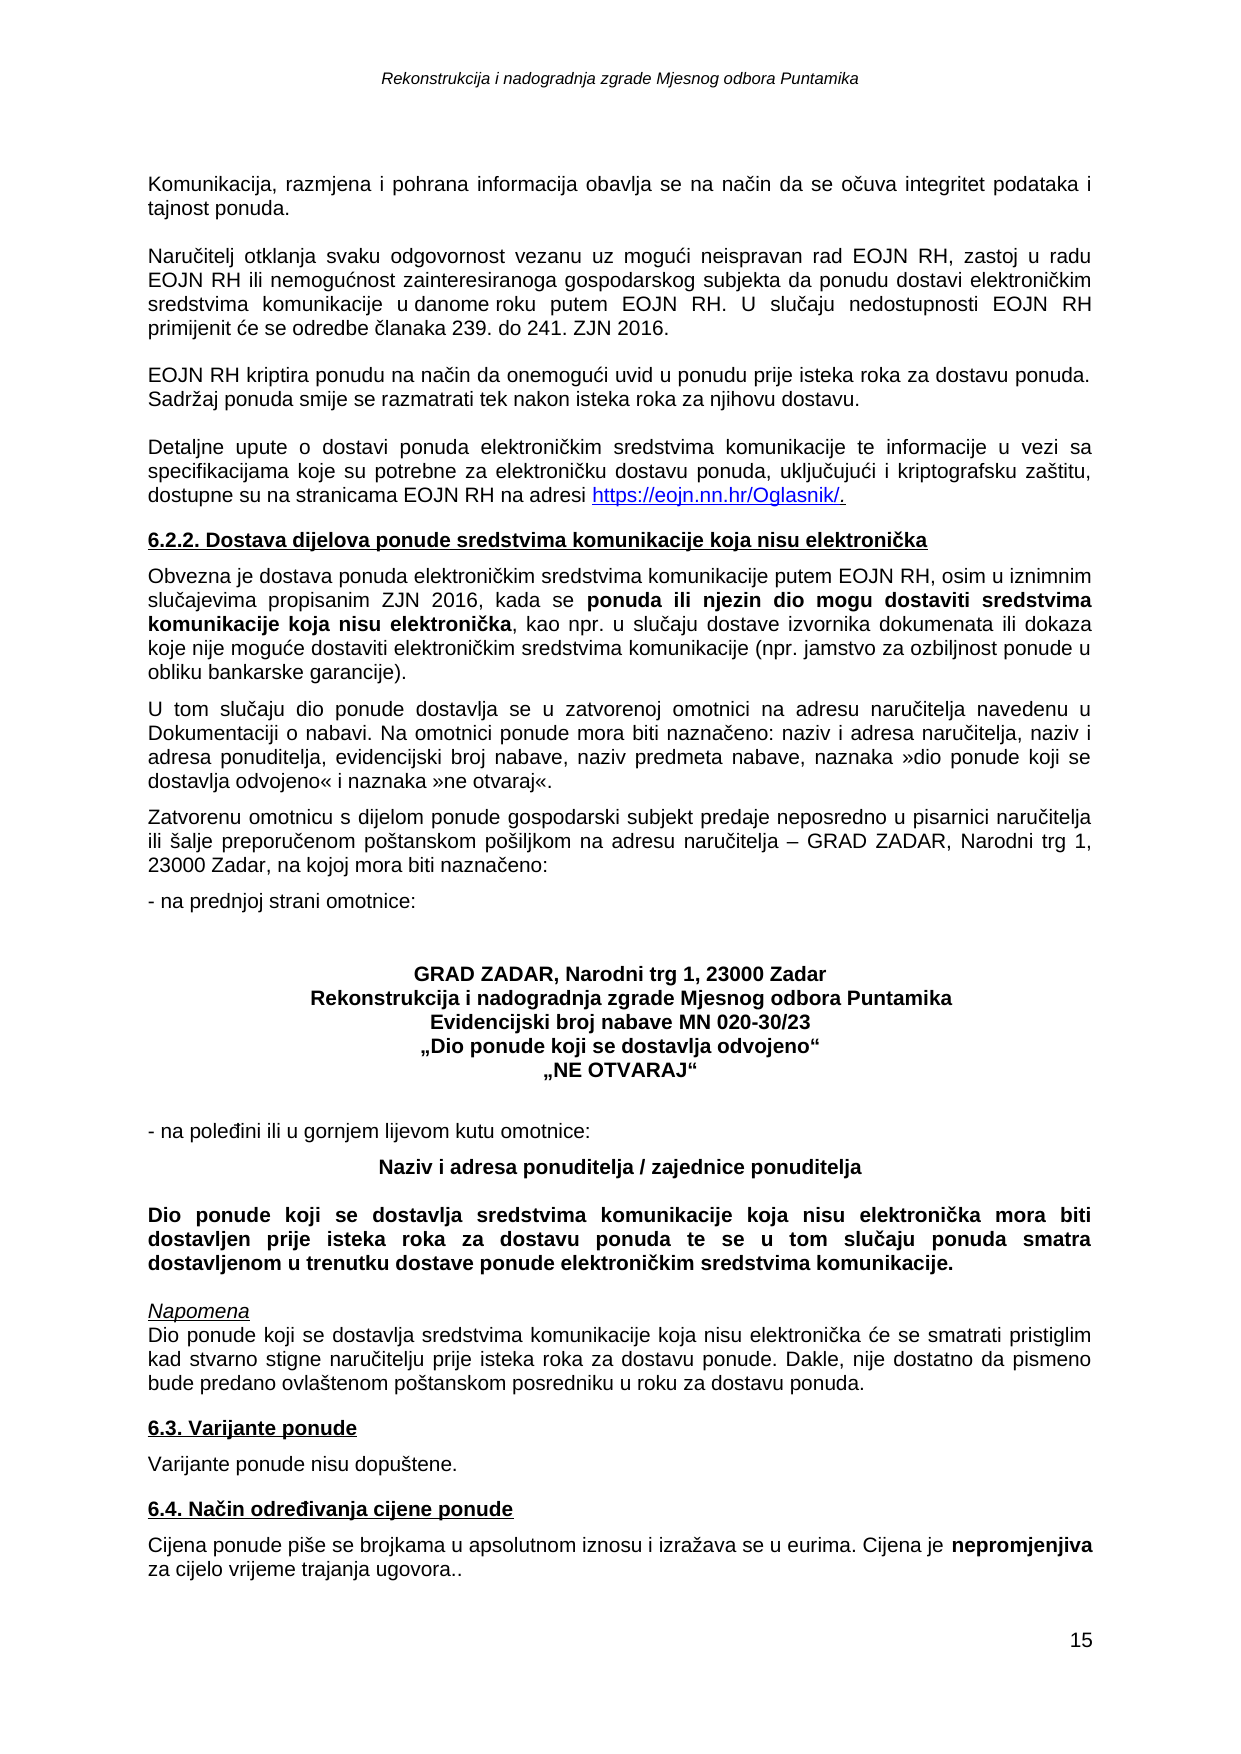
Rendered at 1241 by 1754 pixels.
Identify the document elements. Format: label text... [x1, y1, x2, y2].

text Dio ponude koji se dostavlja sredstvima komunikacije koja nisu elektronička će se smatrati pristiglim kad stvarno stigne naručitelju prije isteka roka za dostavu ponude. Dakle, nije dostatno da pismeno bude predano ovlaštenom poštanskom posredniku u roku za dostavu ponuda. [148, 1323, 1093, 1394]
text Naručitelj otklanja svaku odgovornost vezanu uz mogući neispravan rad EOJN RH, zastoj u radu EOJN RH ili nemogućnost zainteresiranoga gospodarskog subjekta da ponudu dostavi elektroničkim sredstvima komunikacije u danome roku putem EOJN RH. U slučaju nedostupnosti EOJN RH primijenit će se odredbe članaka 239. do 241. ZJN 2016. [148, 243, 1093, 339]
subtitle 6.2.2. Dostava dijelova ponude sredstvima komunikacije koja nisu elektronička [148, 528, 1093, 552]
text Evidencijski broj nabave MN 020-30/23 [148, 1010, 1093, 1034]
subtitle 6.4. Način određivanja cijene ponude [148, 1497, 1093, 1521]
text GRAD ZADAR, Narodni trg 1, 23000 Zadar [148, 962, 1093, 986]
text Komunikacija, razmjena i pohrana informacija obavlja se na način da se očuva integritet podataka i tajnost ponuda. [148, 172, 1093, 219]
text Naziv i adresa ponuditelja / zajednice ponuditelja [148, 1155, 1093, 1179]
text Dio ponude koji se dostavlja sredstvima komunikacije koja nisu elektronička mora biti dostavljen prije isteka roka za dostavu ponuda te se u tom slučaju ponuda smatra dostavljenom u trenutku dostave ponude elektroničkim sredstvima komunikacije. [148, 1203, 1093, 1275]
text Napomena [148, 1299, 1093, 1323]
text Cijena ponude piše se brojkama u apsolutnom iznosu i izražava se u eurima. Cijena je nepromjenjiva za cijelo vrijeme trajanja ugovora.. [148, 1533, 1093, 1581]
text Obvezna je dostava ponuda elektroničkim sredstvima komunikacije putem EOJN RH, osim u iznimnim slučajevima propisanim ZJN 2016, kada se ponuda ili njezin dio mogu dostaviti sredstvima komunikacije koja nisu elektronička, kao npr. u slučaju dostave izvornika dokumenata ili dokaza koje nije moguće dostaviti elektroničkim sredstvima komunikacije (npr. jamstvo za ozbiljnost ponude u obliku bankarske garancije). [148, 564, 1093, 684]
text „Dio ponude koji se dostavlja odvojeno“ [148, 1034, 1093, 1058]
text - na prednjoj strani omotnice: [148, 889, 1093, 913]
text Detaljne upute o dostavi ponuda elektroničkim sredstvima komunikacije te informacije u vezi sa specifikacijama koje su potrebne za elektroničku dostavu ponuda, uključujući i kriptografsku zaštitu, dostupne su na stranicama EOJN RH na adresi https://eojn.nn.hr/Oglasnik/. [148, 435, 1093, 507]
text U tom slučaju dio ponude dostavlja se u zatvorenoj omotnici na adresu naručitelja navedenu u Dokumentaciji o nabavi. Na omotnici ponude mora biti naznačeno: naziv i adresa naručitelja, naziv i adresa ponuditelja, evidencijski broj nabave, naziv predmeta nabave, naznaka »dio ponude koji se dostavlja odvojeno« i naznaka »ne otvaraj«. [148, 697, 1093, 792]
text Varijante ponude nisu dopuštene. [148, 1452, 1093, 1476]
text Zatvorenu omotnicu s dijelom ponude gospodarski subjekt predaje neposredno u pisarnici naručitelja ili šalje preporučenom poštanskom pošiljkom na adresu naručitelja – GRAD ZADAR, Narodni trg 1, 23000 Zadar, na kojoj mora biti naznačeno: [148, 805, 1093, 877]
text „NE OTVARAJ“ [148, 1058, 1093, 1082]
text - na poleđini ili u gornjem lijevom kutu omotnice: [148, 1118, 1093, 1142]
text EOJN RH kriptira ponudu na način da onemogući uvid u ponudu prije isteka roka za dostavu ponuda. Sadržaj ponuda smije se razmatrati tek nakon isteka roka za njihovu dostavu. [148, 363, 1093, 411]
subtitle 6.3. Varijante ponude [148, 1415, 1093, 1439]
text Rekonstrukcija i nadogradnja zgrade Mjesnog odbora Puntamika [148, 986, 1093, 1010]
